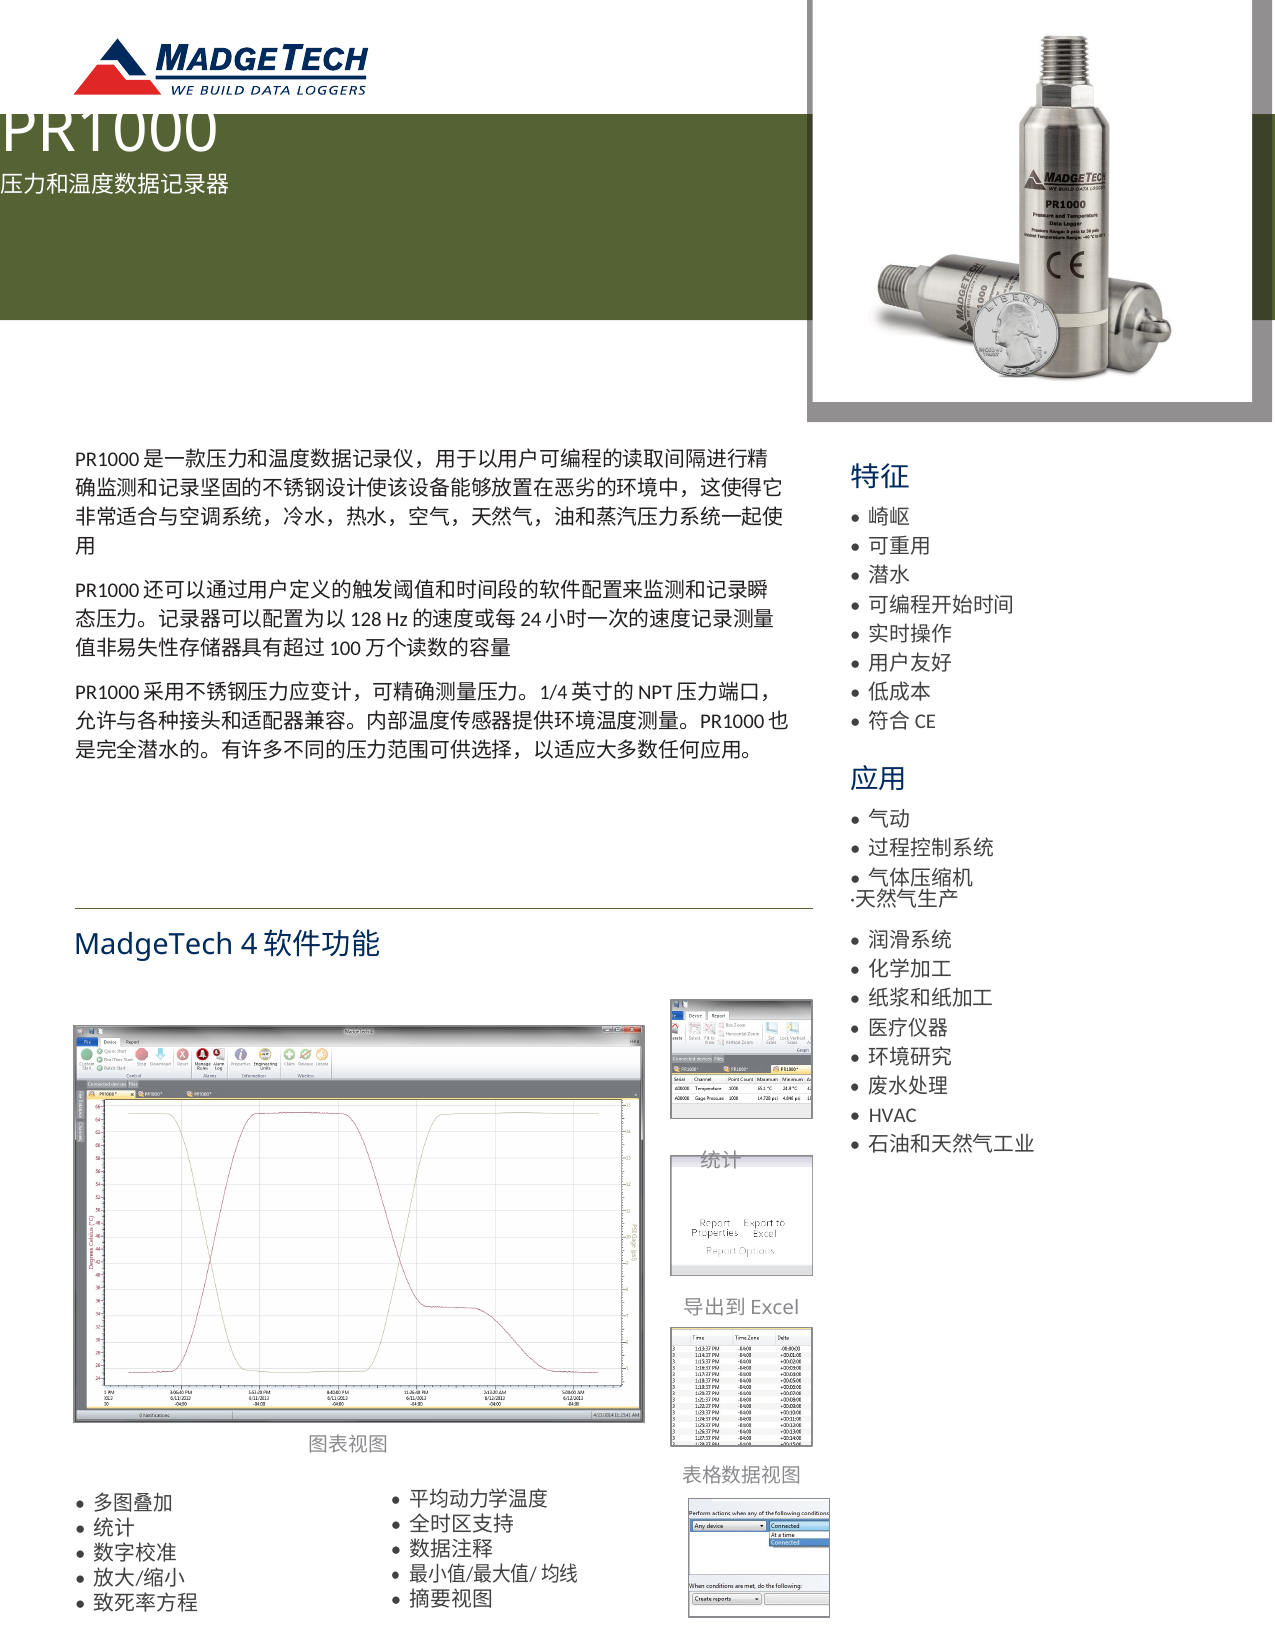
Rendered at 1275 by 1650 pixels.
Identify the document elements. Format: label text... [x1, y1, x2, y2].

list 实时操作 [850, 621, 1275, 646]
picture [672, 1328, 811, 1445]
list 气动 [850, 806, 1275, 832]
list 废水处理 [849, 1073, 1275, 1098]
list 气体压缩机 [850, 865, 1275, 890]
list 润滑系统 [849, 927, 1275, 953]
list HVAC [849, 1102, 1275, 1128]
list 潜水 [850, 563, 1275, 588]
list 可重用 [850, 534, 1275, 559]
list 环境研究 [849, 1044, 1275, 1069]
list 石油和天然气工业 [849, 1131, 1275, 1157]
text 图表视图 [309, 1432, 629, 1456]
list 摘要视图 [391, 1586, 629, 1611]
list 全时区支持 [391, 1511, 629, 1536]
text 统计 [700, 1148, 782, 1172]
list 低成本 [850, 679, 1275, 705]
picture [672, 1001, 811, 1118]
list 平均动力学温度 [391, 1486, 629, 1511]
picture [670, 1155, 813, 1276]
list 多图叠加 [75, 1490, 280, 1516]
list 崎岖 [850, 504, 1275, 530]
list 统计 [75, 1516, 280, 1541]
picture [862, 13, 1188, 396]
picture [689, 1499, 829, 1616]
text ·天然气生产 [75, 890, 1275, 910]
list 过程控制系统 [850, 836, 1275, 861]
text PR1000采用不锈钢压力应变计，可精确测量压力。1/4英寸的NPT压力端口，允许与各种接头和适配器兼容。内部温度传感器提供环境温度测量。PR1000也是完全潜水的。有许多不同的压力范围可供选择，以适应大多数任何应用。 [75, 679, 798, 763]
text MadgeTech 4软件功能 [73, 924, 484, 963]
list 医疗仪器 [849, 1015, 1275, 1040]
subtitle 应用 [850, 762, 1275, 795]
list 致死率方程 [75, 1591, 280, 1616]
text PR1000是一款压力和温度数据记录仪，用于以用户可编程的读取间隔进行精确监测和记录坚固的不锈钢设计使该设备能够放置在恶劣的环境中，这使得它非常适合与空调系统，冷水，热水，空气，天然气，油和蒸汽压力系统一起使用 [75, 446, 787, 559]
list 化学加工 [849, 956, 1275, 982]
list 最小值/最大值/ 均线 [391, 1561, 629, 1586]
list 数据注释 [391, 1536, 629, 1561]
text PR1000还可以通过用户定义的触发阈值和时间段的软件配置来监测和记录瞬态压力。记录器可以配置为以128 Hz的速度或每24小时一次的速度记录测量值非易失性存储器具有超过100万个读数的容量 [75, 577, 785, 661]
list 符合CE [850, 708, 1275, 734]
list 可编程开始时间 [850, 592, 1275, 617]
text 导出到Excel [674, 1293, 809, 1321]
subtitle 特征 [850, 460, 1275, 493]
picture [75, 1026, 643, 1422]
list 数字校准 [75, 1541, 280, 1566]
list 用户友好 [850, 650, 1275, 676]
text 表格数据视图 [659, 1464, 824, 1488]
list 放大/缩小 [75, 1566, 280, 1591]
list 纸浆和纸加工 [849, 986, 1275, 1011]
